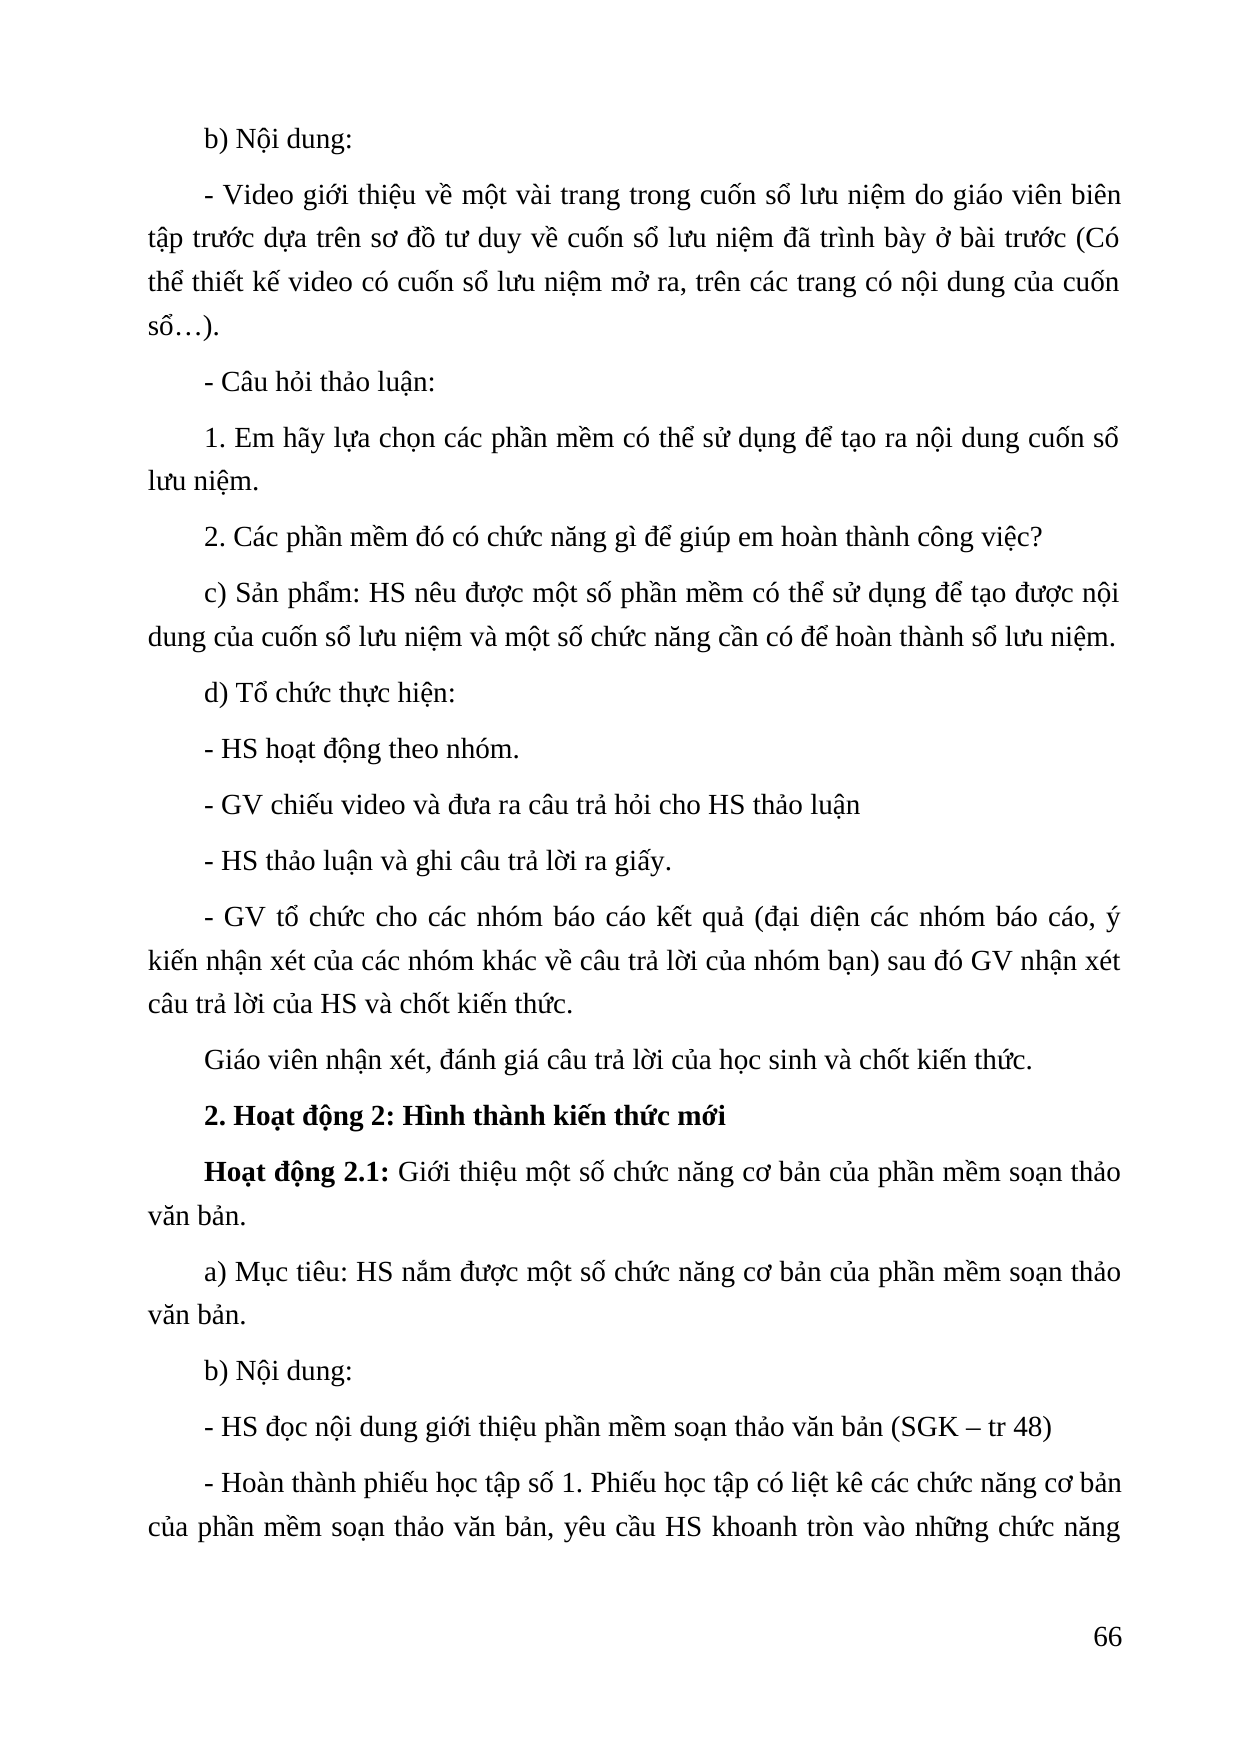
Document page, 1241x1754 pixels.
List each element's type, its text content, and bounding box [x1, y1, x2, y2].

text c) Sản phẩm: HS nêu được một số phần mềm có thể sử dụng để tạo được nội dung của cuốn sổ lưu niệm và một số chức năng cần có để hoàn thành sổ lưu niệm. [148, 575, 1122, 652]
text - Câu hỏi thảo luận: [148, 364, 1122, 397]
text b) Nội dung: [148, 121, 1122, 154]
text d) Tổ chức thực hiện: [148, 675, 1122, 708]
text Giáo viên nhận xét, đánh giá câu trả lời của học sinh và chốt kiến thức. [148, 1042, 1122, 1076]
text - GV tổ chức cho các nhóm báo cáo kết quả (đại diện các nhóm báo cáo, ý kiến nhận xét của các nhóm khác về câu trả lời của nhóm bạn) sau đó GV nhận xét câu trả lời của HS và chốt kiến thức. [148, 899, 1122, 1020]
text - HS thảo luận và ghi câu trả lời ra giấy. [148, 843, 1122, 877]
text Hoạt động 2.1: Giới thiệu một số chức năng cơ bản của phần mềm soạn thảo văn bản. [148, 1154, 1122, 1231]
text - Video giới thiệu về một vài trang trong cuốn sổ lưu niệm do giáo viên biên tập trước dựa trên sơ đồ tư duy về cuốn sổ lưu niệm đã trình bày ở bài trước (Có thể thiết kế video có cuốn sổ lưu niệm mở ra, trên các trang có nội dung của cuốn sổ…). [148, 177, 1122, 341]
text a) Mục tiêu: HS nắm được một số chức năng cơ bản của phần mềm soạn thảo văn bản. [148, 1254, 1122, 1331]
text 2. Các phần mềm đó có chức năng gì để giúp em hoàn thành công việc? [148, 519, 1122, 553]
text b) Nội dung: [148, 1353, 1122, 1387]
text - HS hoạt động theo nhóm. [148, 731, 1122, 764]
text 2. Hoạt động 2: Hình thành kiến thức mới [148, 1098, 1122, 1132]
text - HS đọc nội dung giới thiệu phần mềm soạn thảo văn bản (SGK – tr 48) [148, 1409, 1122, 1443]
text - GV chiếu video và đưa ra câu trả hỏi cho HS thảo luận [148, 787, 1122, 821]
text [148, 1466, 1122, 1543]
text 1. Em hãy lựa chọn các phần mềm có thể sử dụng để tạo ra nội dung cuốn sổ lưu niệm. [148, 420, 1122, 497]
